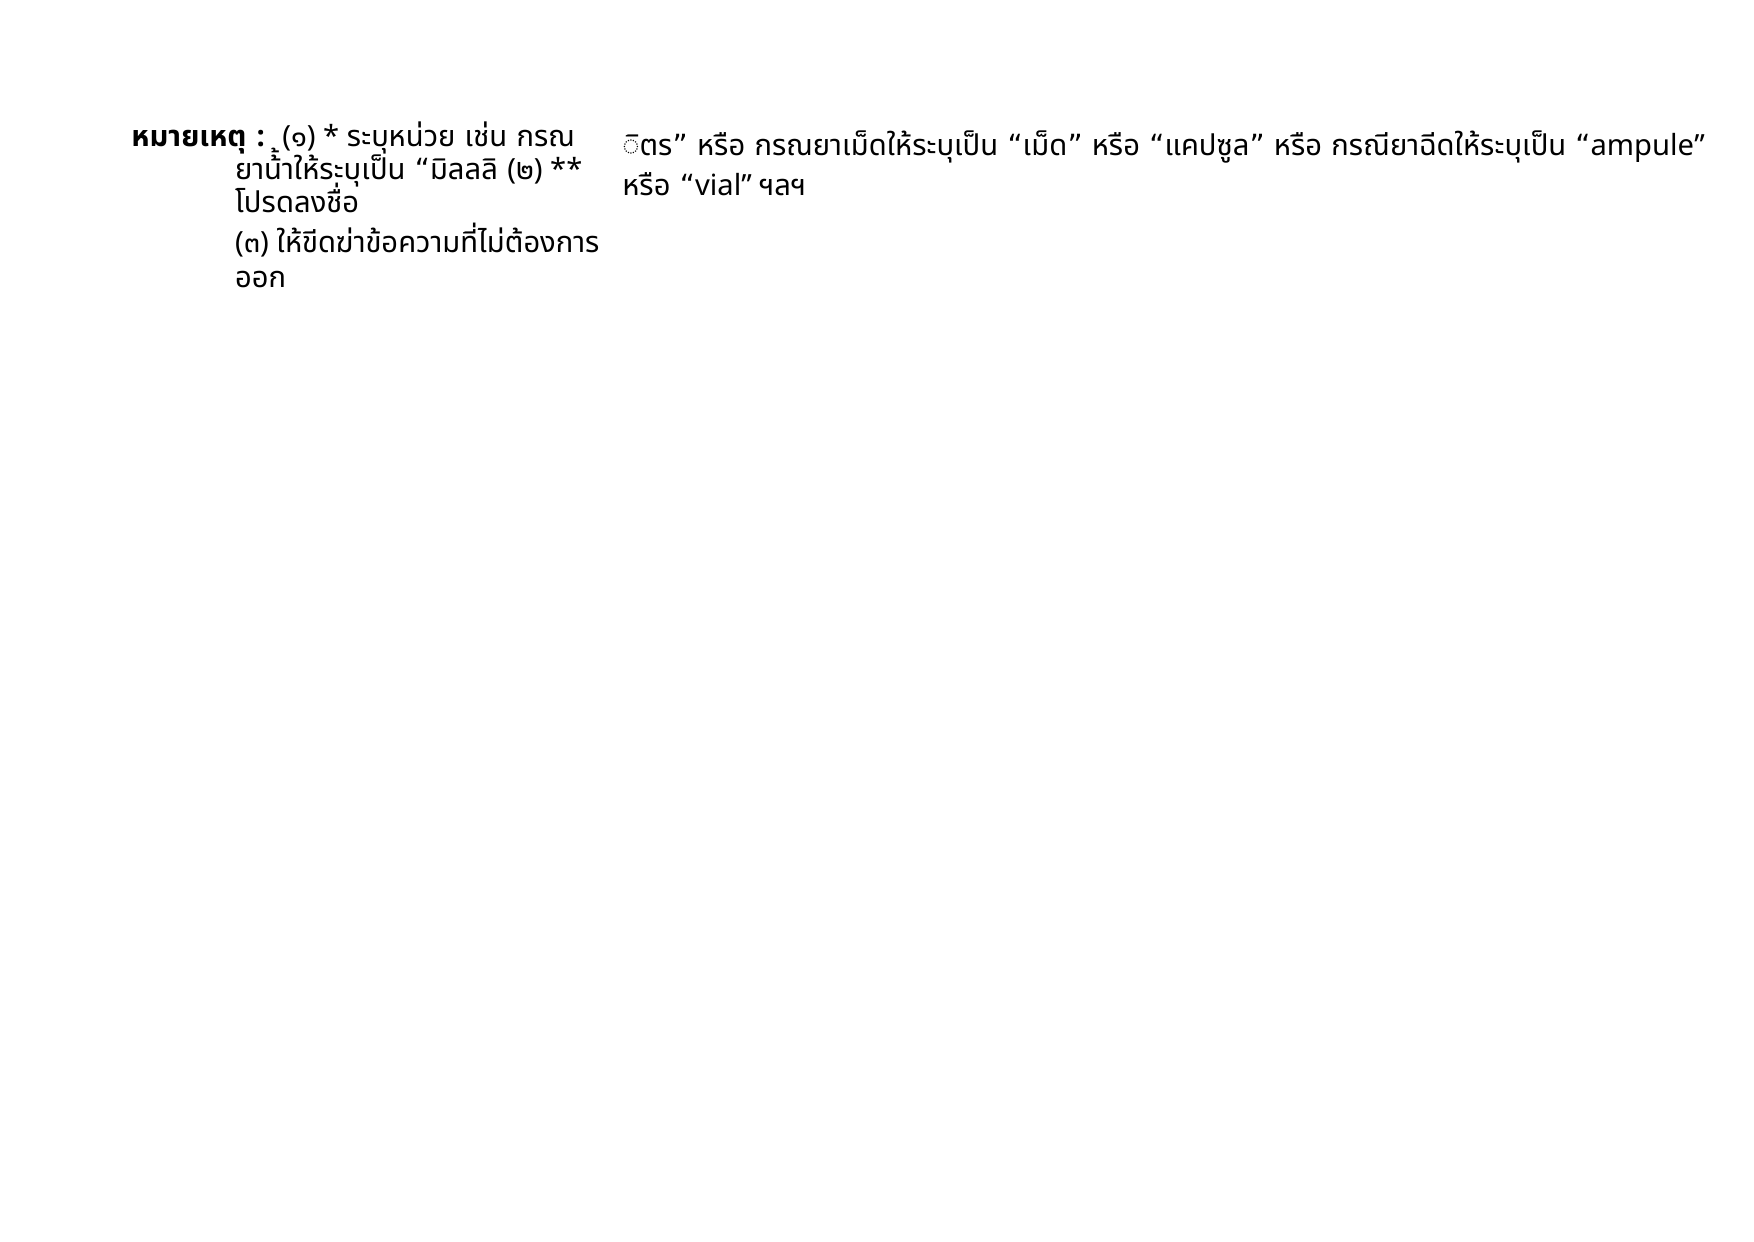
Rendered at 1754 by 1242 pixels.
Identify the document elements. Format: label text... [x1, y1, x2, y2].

text หมายเหตุ : (๑) * ระบุหน่วย เช่น กรณยาน้้าให้ระบุเป็น “มิลลลิ (๒) ** โปรดลงชื่อ [131, 121, 617, 219]
text ิตร” หรือ กรณยาเม็ดให้ระบุเป็น “เม็ด” หรือ “แคปซูล” หรือ กรณียาฉีดให้ระบุเป็น “ampule” หรือ “vial” ฯลฯ [622, 124, 1733, 204]
text (๓) ให้ขีดฆ่าข้อความที่ไม่ต้องการออก [235, 221, 613, 294]
